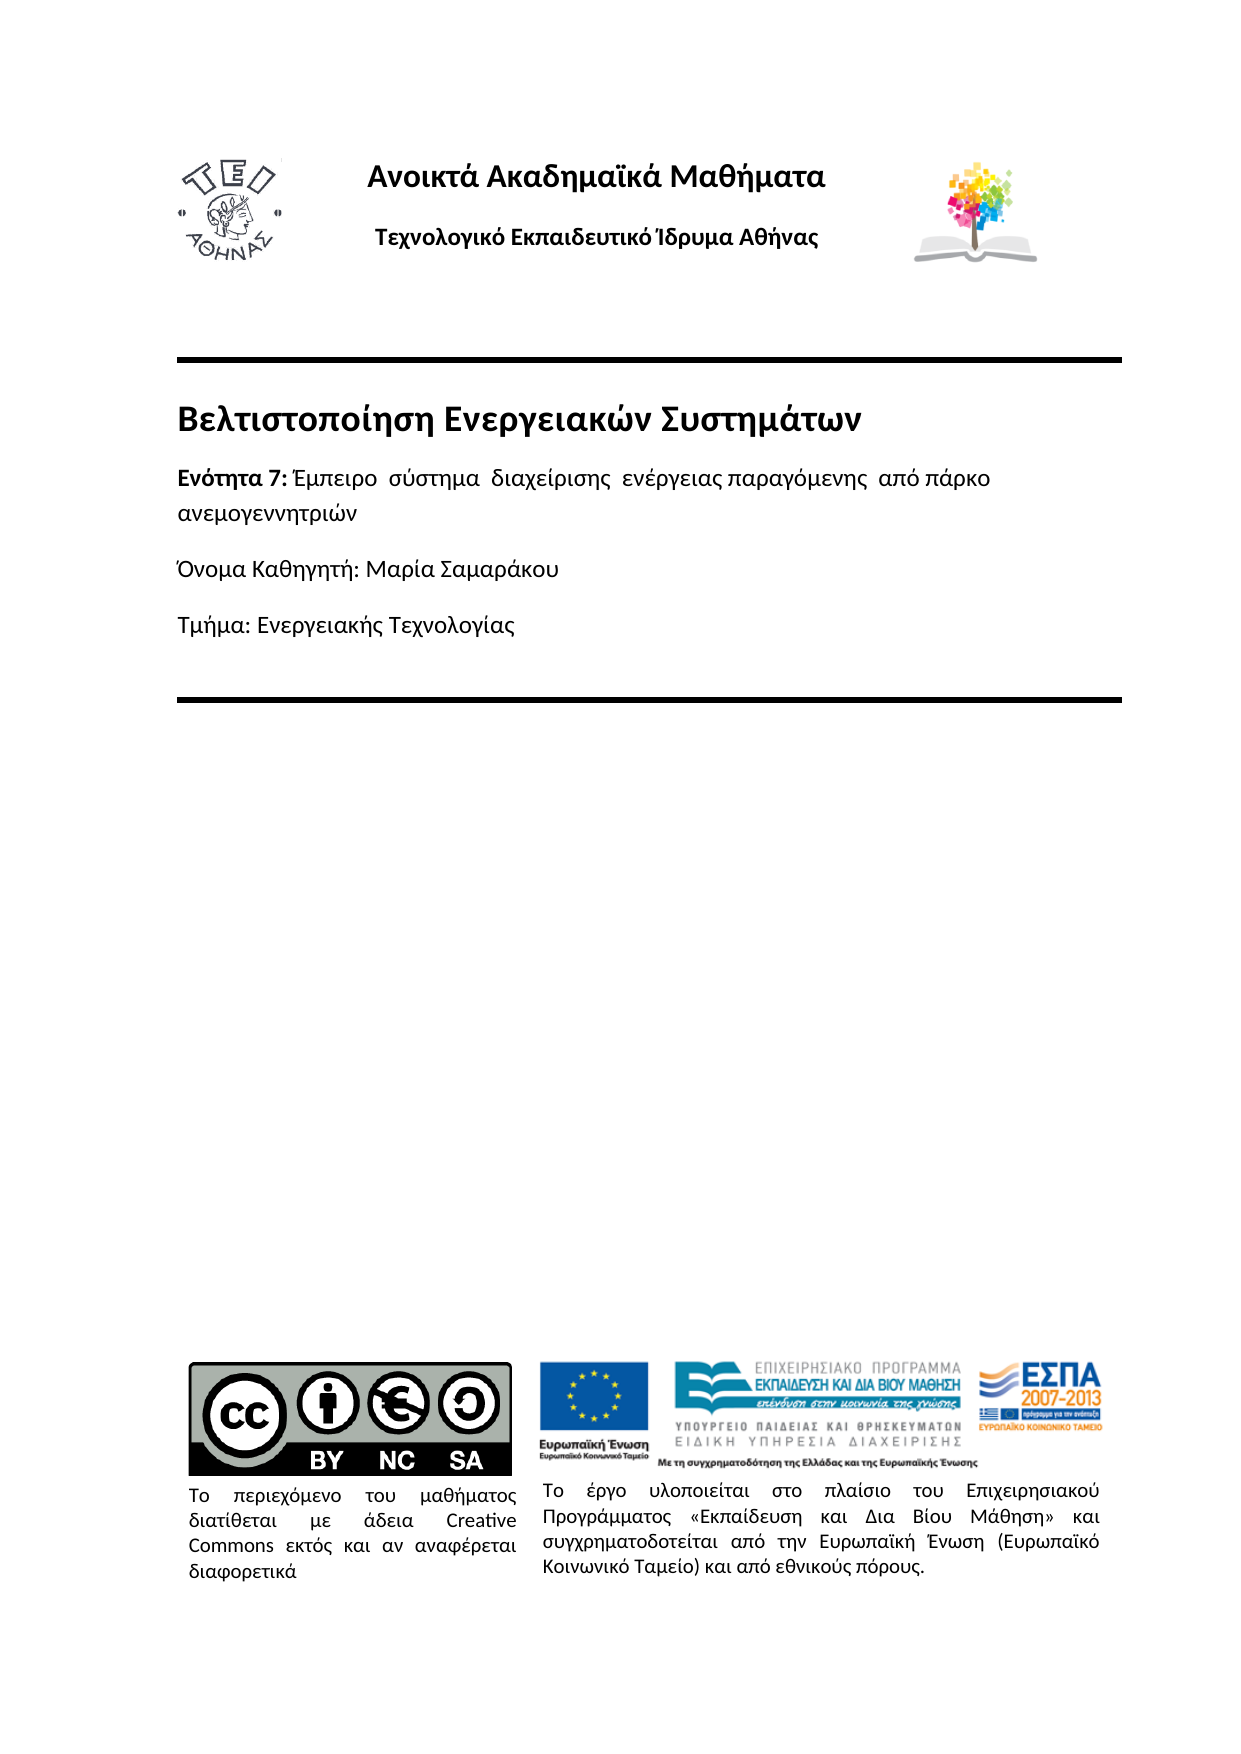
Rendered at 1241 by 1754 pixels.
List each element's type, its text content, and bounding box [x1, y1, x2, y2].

table_header Το περιεχόμενο του μαθήματος διατίθεται με άδεια Creative Commons εκτός και αν αναφέρεται διαφορετικά [177, 1354, 528, 1583]
picture [912, 157, 1039, 265]
picture [188, 1362, 512, 1476]
title Βελτιστοποίηση Ενεργειακών Συστημάτων [177, 395, 1122, 441]
picture [177, 158, 281, 265]
text Τμήμα: Ενεργειακής Τεχνολογίας [177, 609, 1122, 639]
text Όνομα Καθηγητή: Μαρία Σαμαράκου [177, 553, 1122, 583]
text Ενότητα 7: Έμπειρο σύστημα διαχείρισης ενέργειας παραγόμενης από πάρκο ανεμογεννητριών [177, 462, 1122, 528]
picture [539, 1354, 1107, 1478]
table_header Το έργο υλοποιείται στο πλαίσιο του Επιχειρησιακού Προγράμματος «Εκπαίδευση και Δια Βίου Μάθηση» και συγχρηματοδοτείται από την Ευρωπαϊκή Ένωση (Ευρωπαϊκό Κοινωνικό Ταμείο) και από εθνικούς πόρους. [528, 1354, 1112, 1583]
